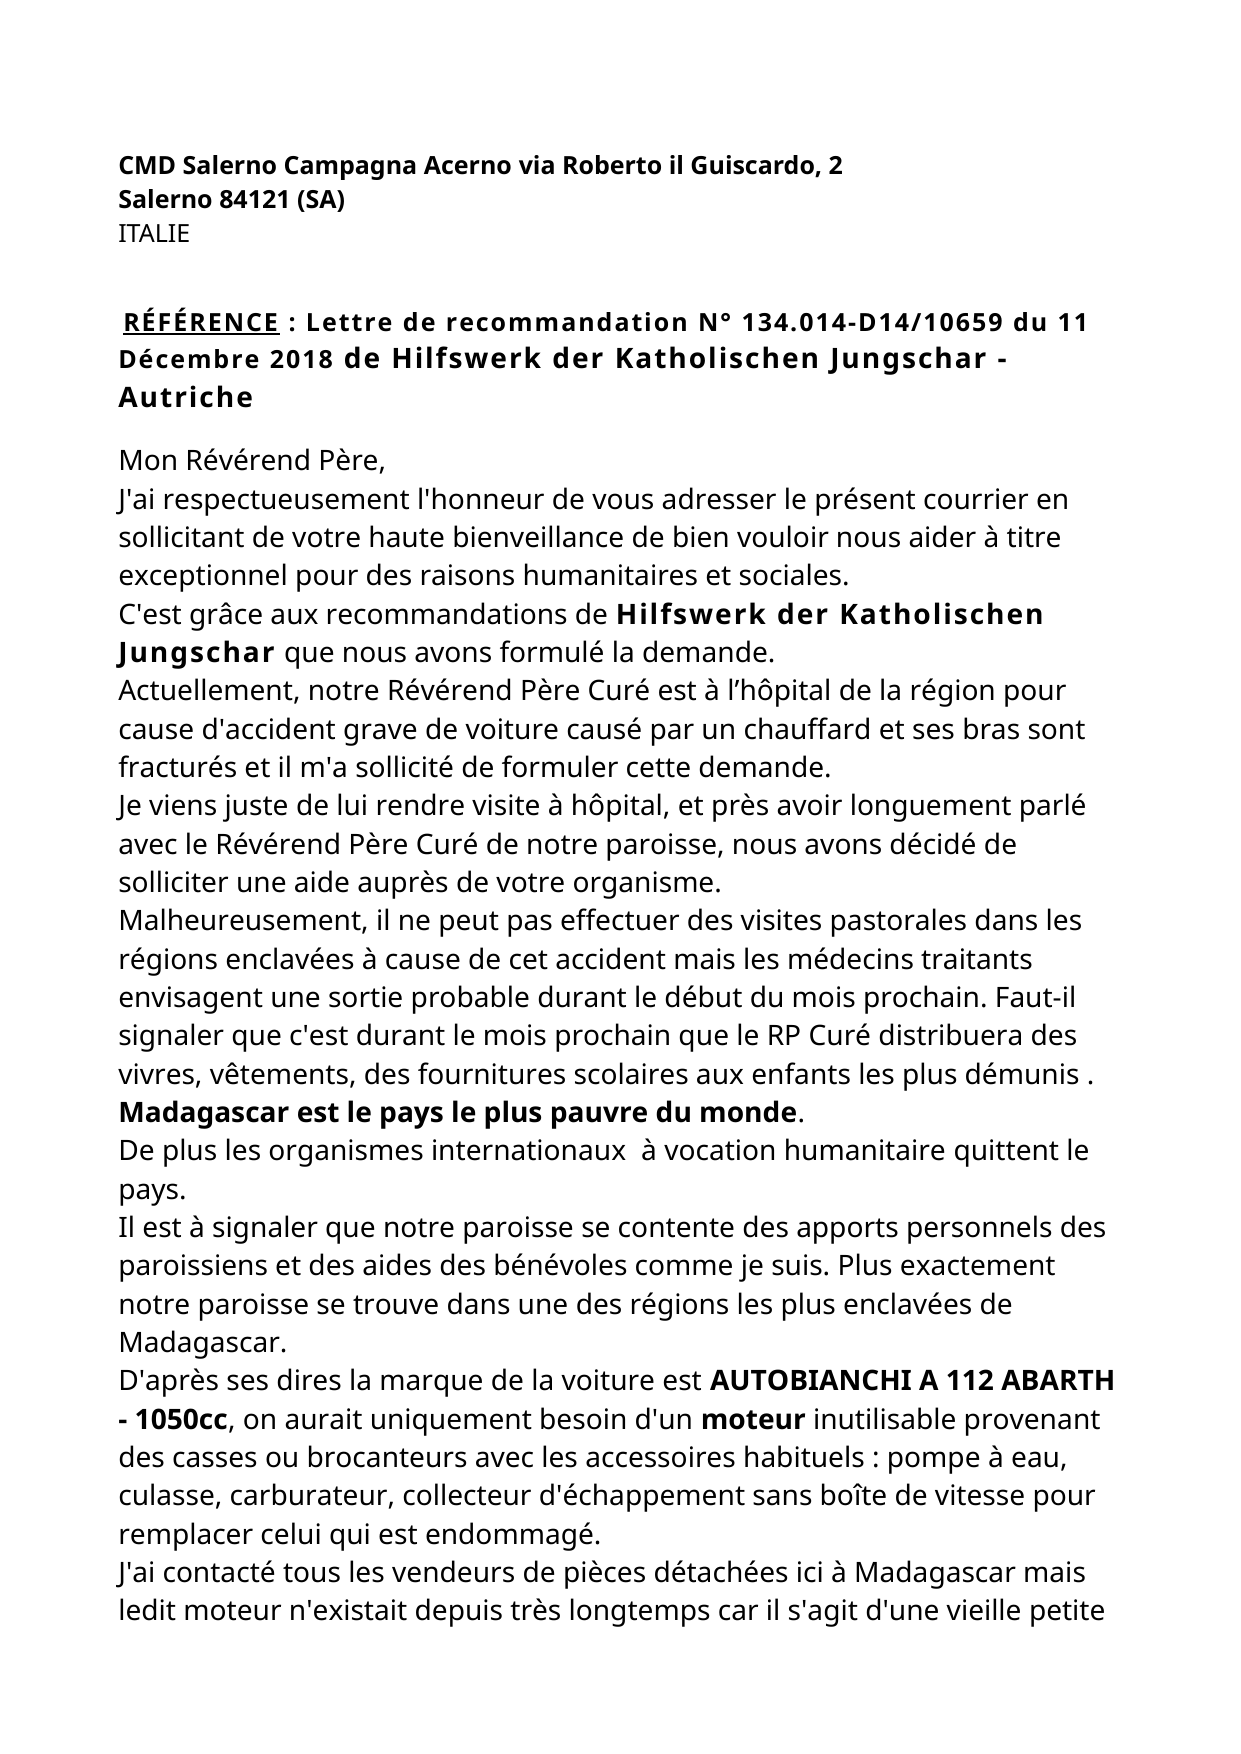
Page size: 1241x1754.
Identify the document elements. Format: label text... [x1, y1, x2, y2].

text RÉFÉRENCE : Lettre de recommandation N° 134.014-D14/10659 du 11 Décembre 2018 de Hilfswerk der Katholischen Jungschar - Autriche [118, 304, 1122, 415]
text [118, 441, 1122, 1629]
text CMD Salerno Campagna Acerno via Roberto il Guiscardo, 2 Salerno 84121 (SA) ITALIE [118, 148, 1122, 250]
